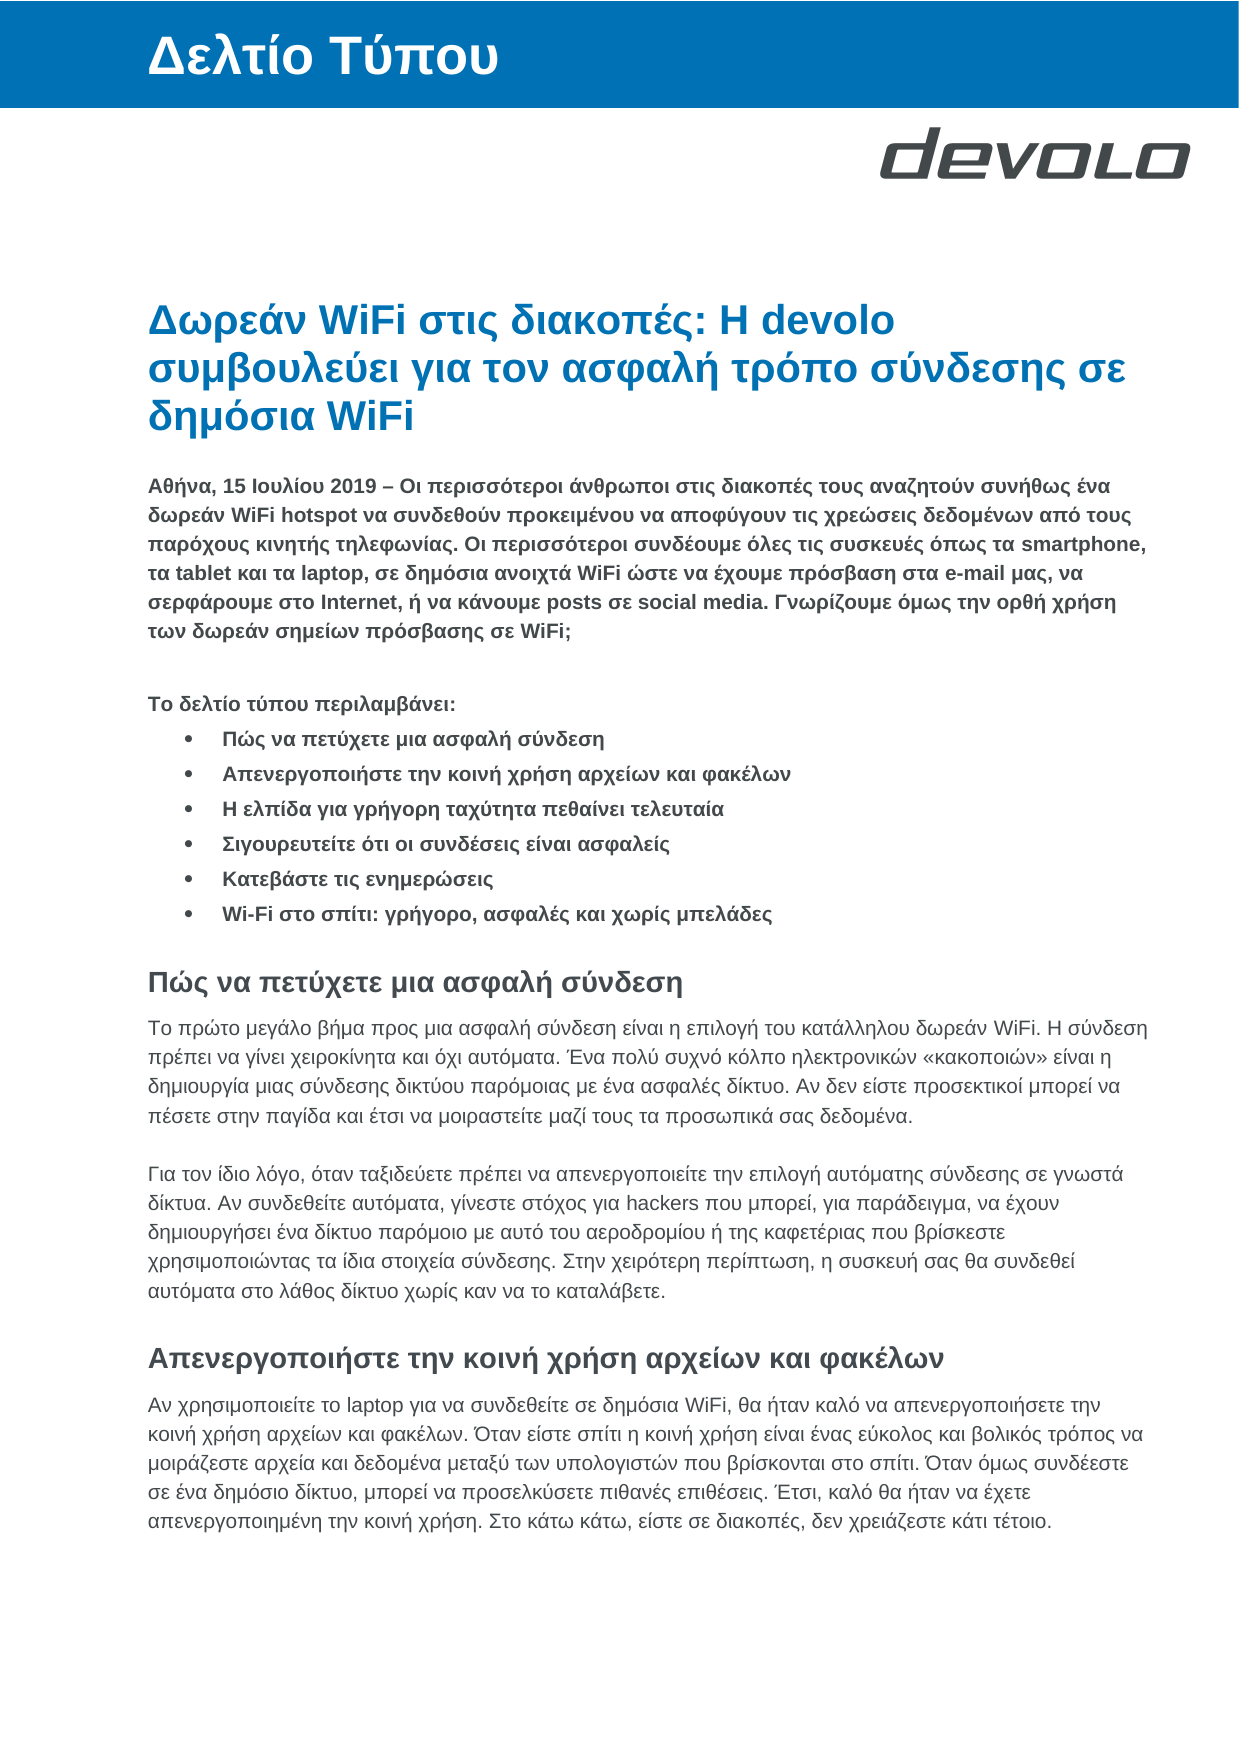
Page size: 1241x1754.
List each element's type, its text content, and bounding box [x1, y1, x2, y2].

picture [0, 1, 1239, 214]
text Η ελπίδα για γρήγορη ταχύτητα πεθαίνει τελευταία [185, 786, 1152, 821]
text Το δελτίο τύπου περιλαμβάνει: [148, 681, 1152, 716]
text Αν χρησιμοποιείτε το laptop για να συνδεθείτε σε δημόσια WiFi, θα ήταν καλό να απενεργοποιήσετε την κοινή χρήση αρχείων και φακέλων. Όταν είστε σπίτι η κοινή χρήση είναι ένας εύκολος και βολικός τρόπος να μοιράζεστε αρχεία και δεδομένα μεταξύ των υπολογιστών που βρίσκονται στο σπίτι. Όταν όμως συνδέεστε σε ένα δημόσιο δίκτυο, μπορεί να προσελκύσετε πιθανές επιθέσεις. Έτσι, καλό θα ήταν να έχετε απενεργοποιημένη την κοινή χρήση. Στο κάτω κάτω, είστε σε διακοπές, δεν χρειάζεστε κάτι τέτοιο. [148, 1387, 1152, 1533]
text Για τον ίδιο λόγο, όταν ταξιδεύετε πρέπει να απενεργοποιείτε την επιλογή αυτόματης σύνδεσης σε γνωστά δίκτυα. Αν συνδεθείτε αυτόματα, γίνεστε στόχος για hackers που μπορεί, για παράδειγμα, να έχουν δημιουργήσει ένα δίκτυο παρόμοιο με αυτό του αεροδρομίου ή της καφετέριας που βρίσκεστε χρησιμοποιώντας τα ίδια στοιχεία σύνδεσης. Στην χειρότερη περίπτωση, η συσκευή σας θα συνδεθεί αυτόματα στο λάθος δίκτυο χωρίς καν να το καταλάβετε. [148, 1157, 1152, 1302]
text Κατεβάστε τις ενημερώσεις [185, 856, 1152, 891]
text Το πρώτο μεγάλο βήμα προς μια ασφαλή σύνδεση είναι η επιλογή του κατάλληλου δωρεάν WiFi. Η σύνδεση πρέπει να γίνει χειροκίνητα και όχι αυτόματα. Ένα πολύ συχνό κόλπο ηλεκτρονικών «κακοποιών» είναι η δημιουργία μιας σύνδεσης δικτύου παρόμοιας με ένα ασφαλές δίκτυο. Αν δεν είστε προσεκτικοί μπορεί να πέσετε στην παγίδα και έτσι να μοιραστείτε μαζί τους τα προσωπικά σας δεδομένα. [148, 1011, 1152, 1127]
text Δωρεάν WiFi στις διακοπές: Η devolo συμβουλεύει για τον ασφαλή τρόπο σύνδεσης σε δημόσια WiFi [148, 295, 1152, 439]
text Αθήνα, 15 Ιουλίου 2019 – Οι περισσότεροι άνθρωποι στις διακοπές τους αναζητούν συνήθως ένα δωρεάν WiFi hotspot να συνδεθούν προκειμένου να αποφύγουν τις χρεώσεις δεδομένων από τους παρόχους κινητής τηλεφωνίας. Οι περισσότεροι συνδέουμε όλες τις συσκευές όπως τα smartphone, τα tablet και τα laptop, σε δημόσια ανοιχτά WiFi ώστε να έχουμε πρόσβαση στα e-mail μας, να σερφάρουμε στο Internet, ή να κάνουμε posts σε social media. Γνωρίζουμε όμως την ορθή χρήση των δωρεάν σημείων πρόσβασης σε WiFi; [148, 468, 1152, 643]
text Απενεργοποιήστε την κοινή χρήση αρχείων και φακέλων [185, 751, 1152, 786]
text Wi-Fi στο σπίτι: γρήγορο, ασφαλές και χωρίς μπελάδες [185, 891, 1152, 926]
text Πώς να πετύχετε μια ασφαλή σύνδεση [185, 716, 1152, 751]
text Σιγουρευτείτε ότι οι συνδέσεις είναι ασφαλείς [185, 821, 1152, 856]
text Πώς να πετύχετε μια ασφαλή σύνδεση [148, 963, 1152, 998]
text Απενεργοποιήστε την κοινή χρήση αρχείων και φακέλων [148, 1340, 1152, 1375]
